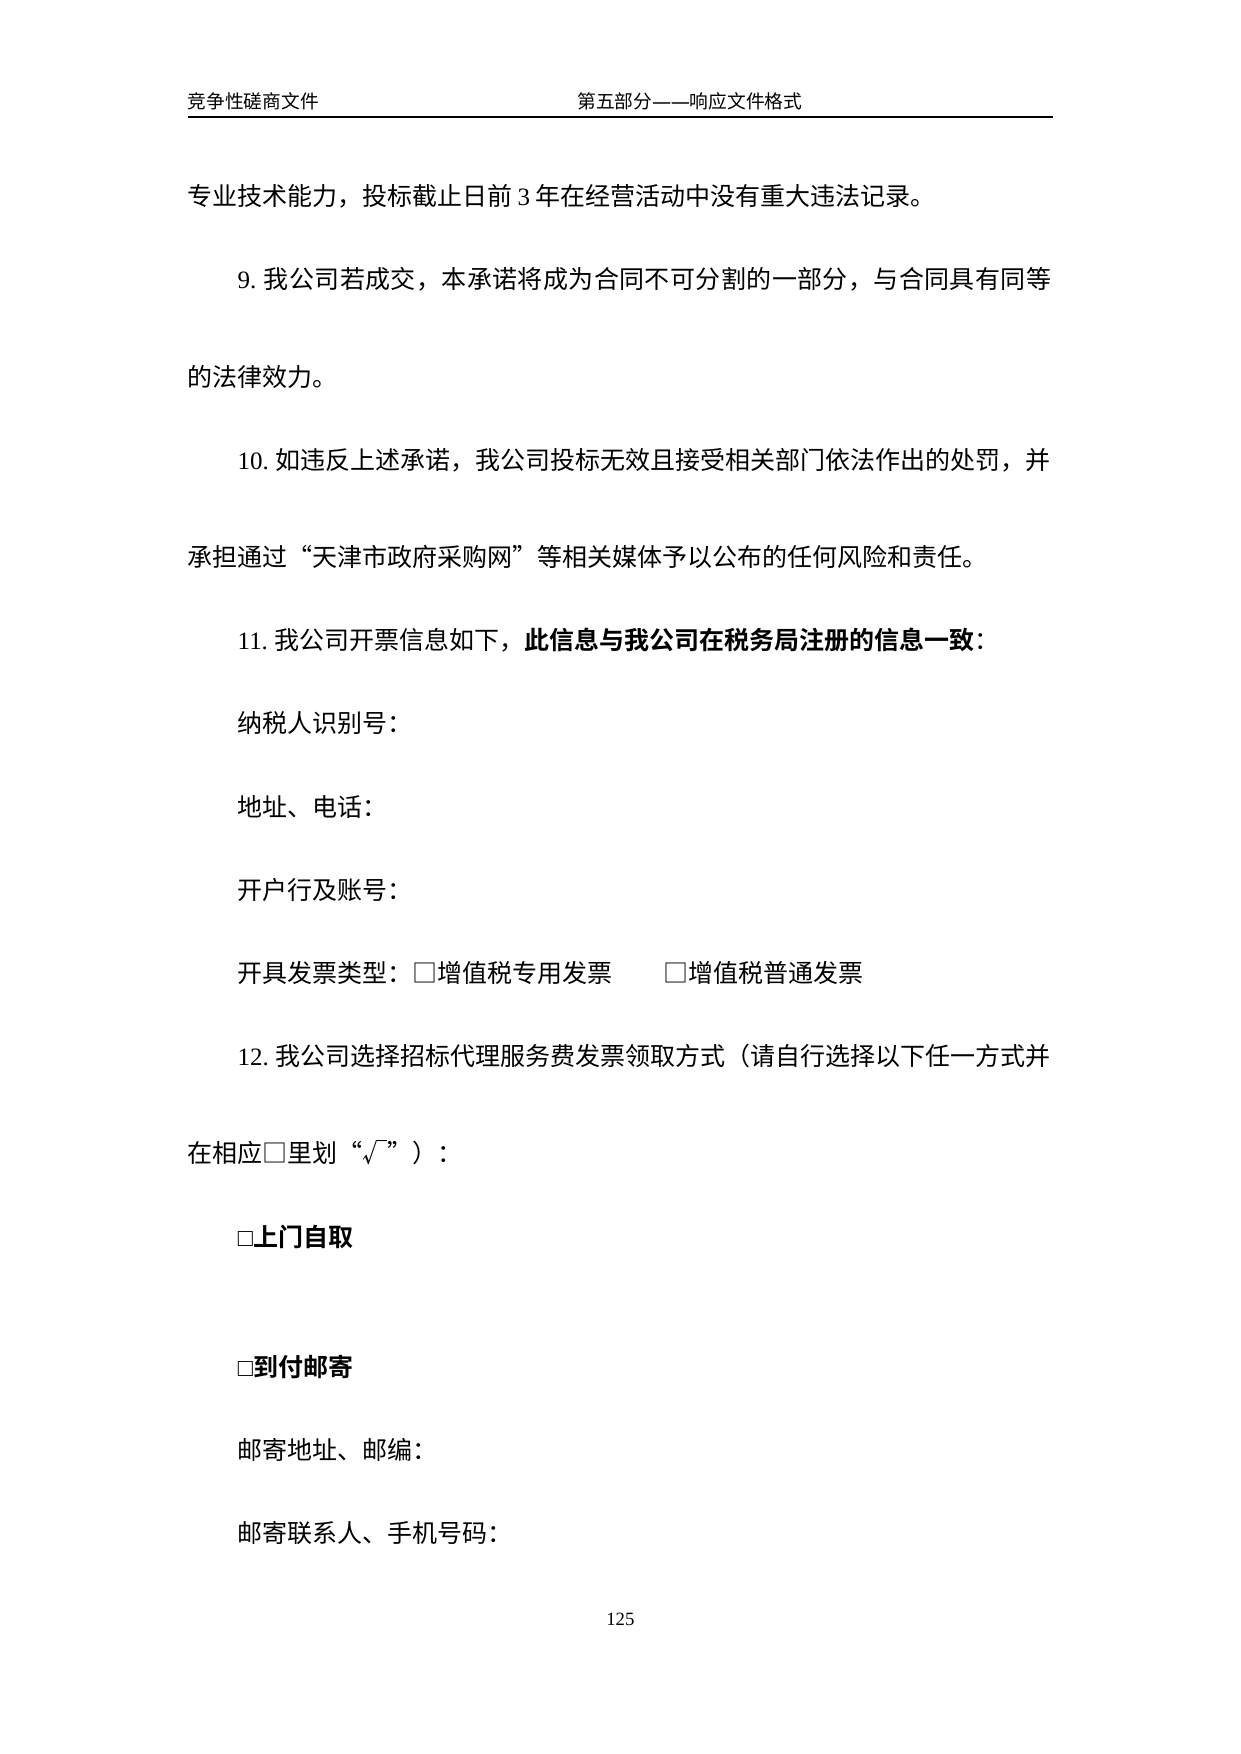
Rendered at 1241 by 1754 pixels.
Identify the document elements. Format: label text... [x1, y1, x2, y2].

text 12. 我公司选择招标代理服务费发票领取方式（请自行选择以下任一方式并在相应□里划“√”）： [187, 1022, 1053, 1184]
text 纳税人识别号： [187, 689, 1053, 754]
text □上门自取 [187, 1203, 1053, 1268]
text 开具发票类型：□增值税专用发票 □增值税普通发票 [187, 939, 1053, 1004]
text 邮寄地址、邮编： [187, 1416, 1053, 1481]
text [187, 162, 1053, 227]
text 10. 如违反上述承诺，我公司投标无效且接受相关部门依法作出的处罚，并承担通过“天津市政府采购网”等相关媒体予以公布的任何风险和责任。 [187, 426, 1053, 588]
text 9. 我公司若成交，本承诺将成为合同不可分割的一部分，与合同具有同等的法律效力。 [187, 245, 1053, 408]
text 地址、电话： [187, 773, 1053, 838]
text 11. 我公司开票信息如下，此信息与我公司在税务局注册的信息一致： [187, 606, 1053, 671]
text 邮寄联系人、手机号码： [187, 1499, 1053, 1564]
text □到付邮寄 [187, 1333, 1053, 1398]
text 开户行及账号： [187, 856, 1053, 921]
